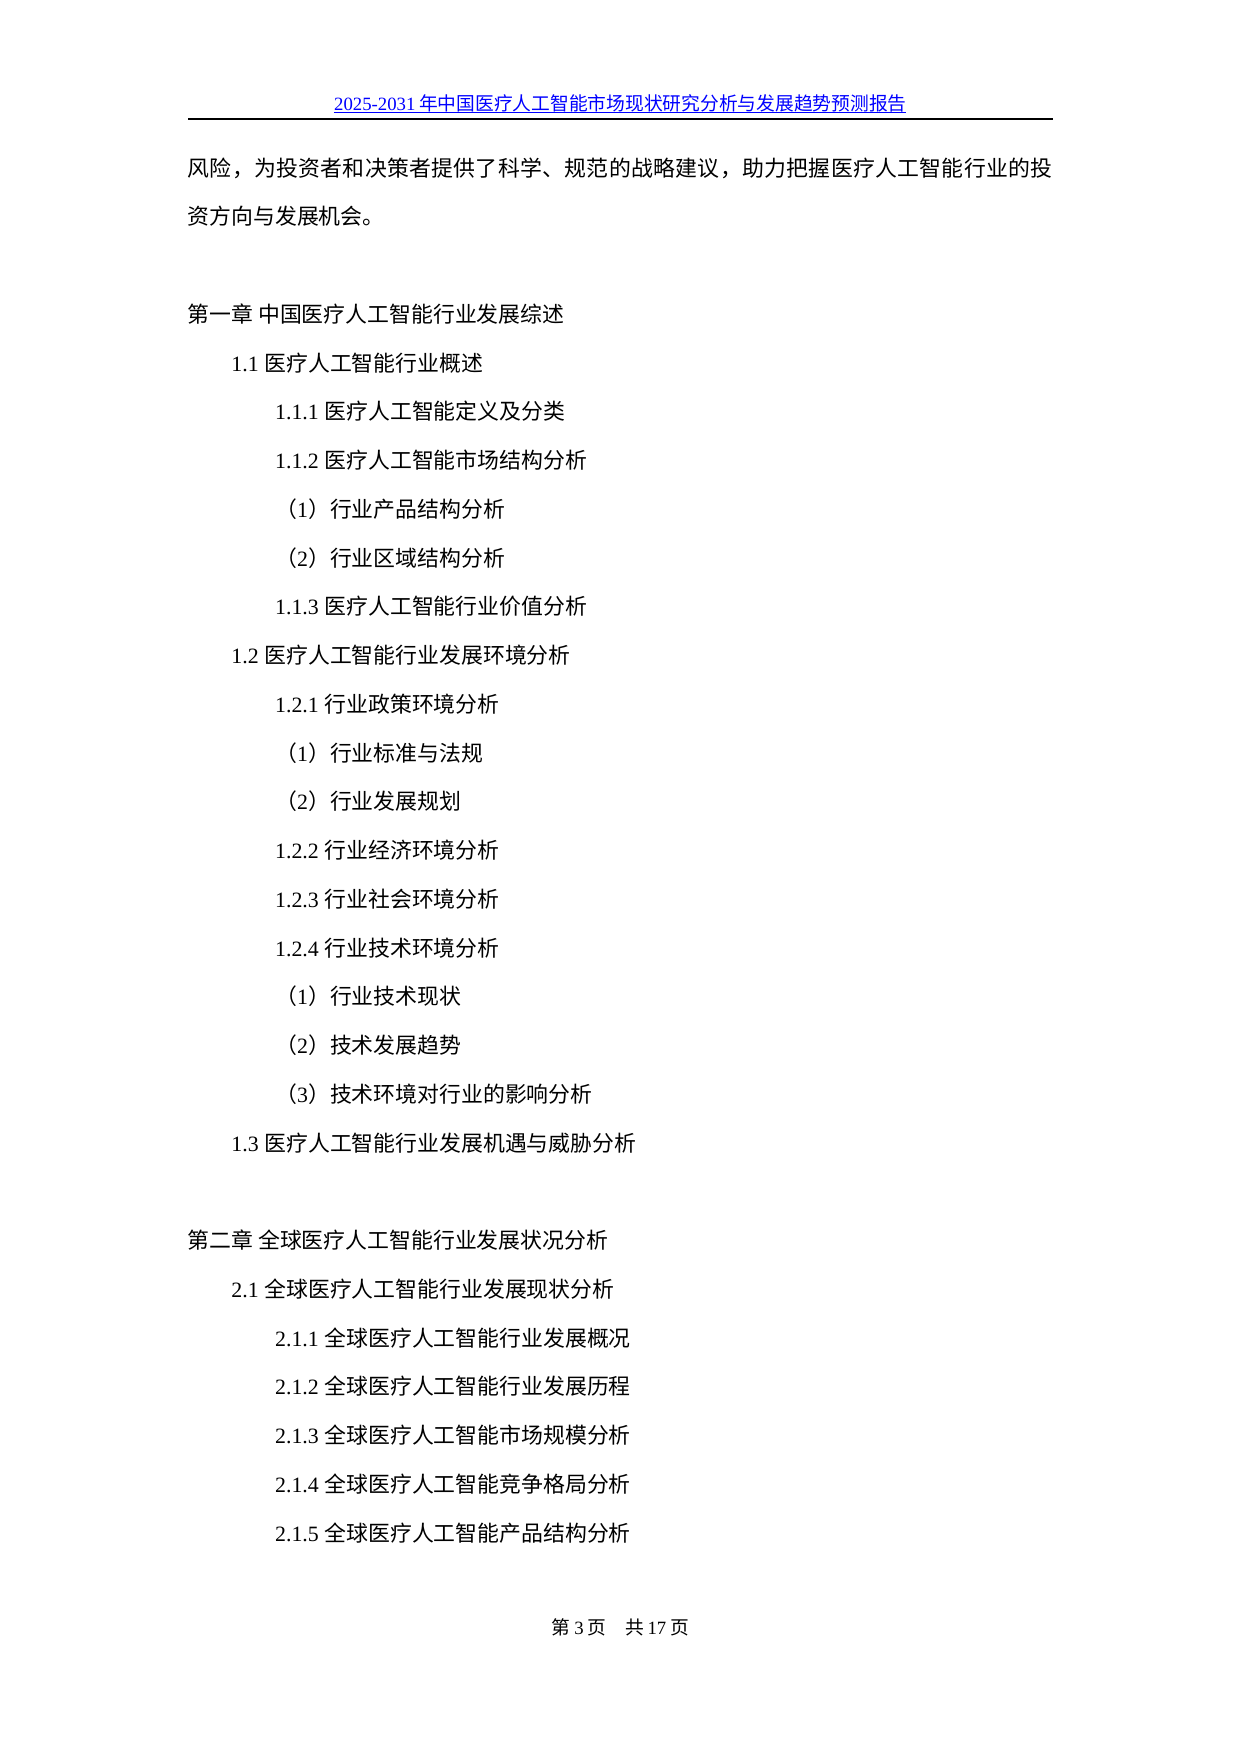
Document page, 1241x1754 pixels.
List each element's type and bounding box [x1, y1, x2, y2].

text [187, 150, 1053, 1548]
